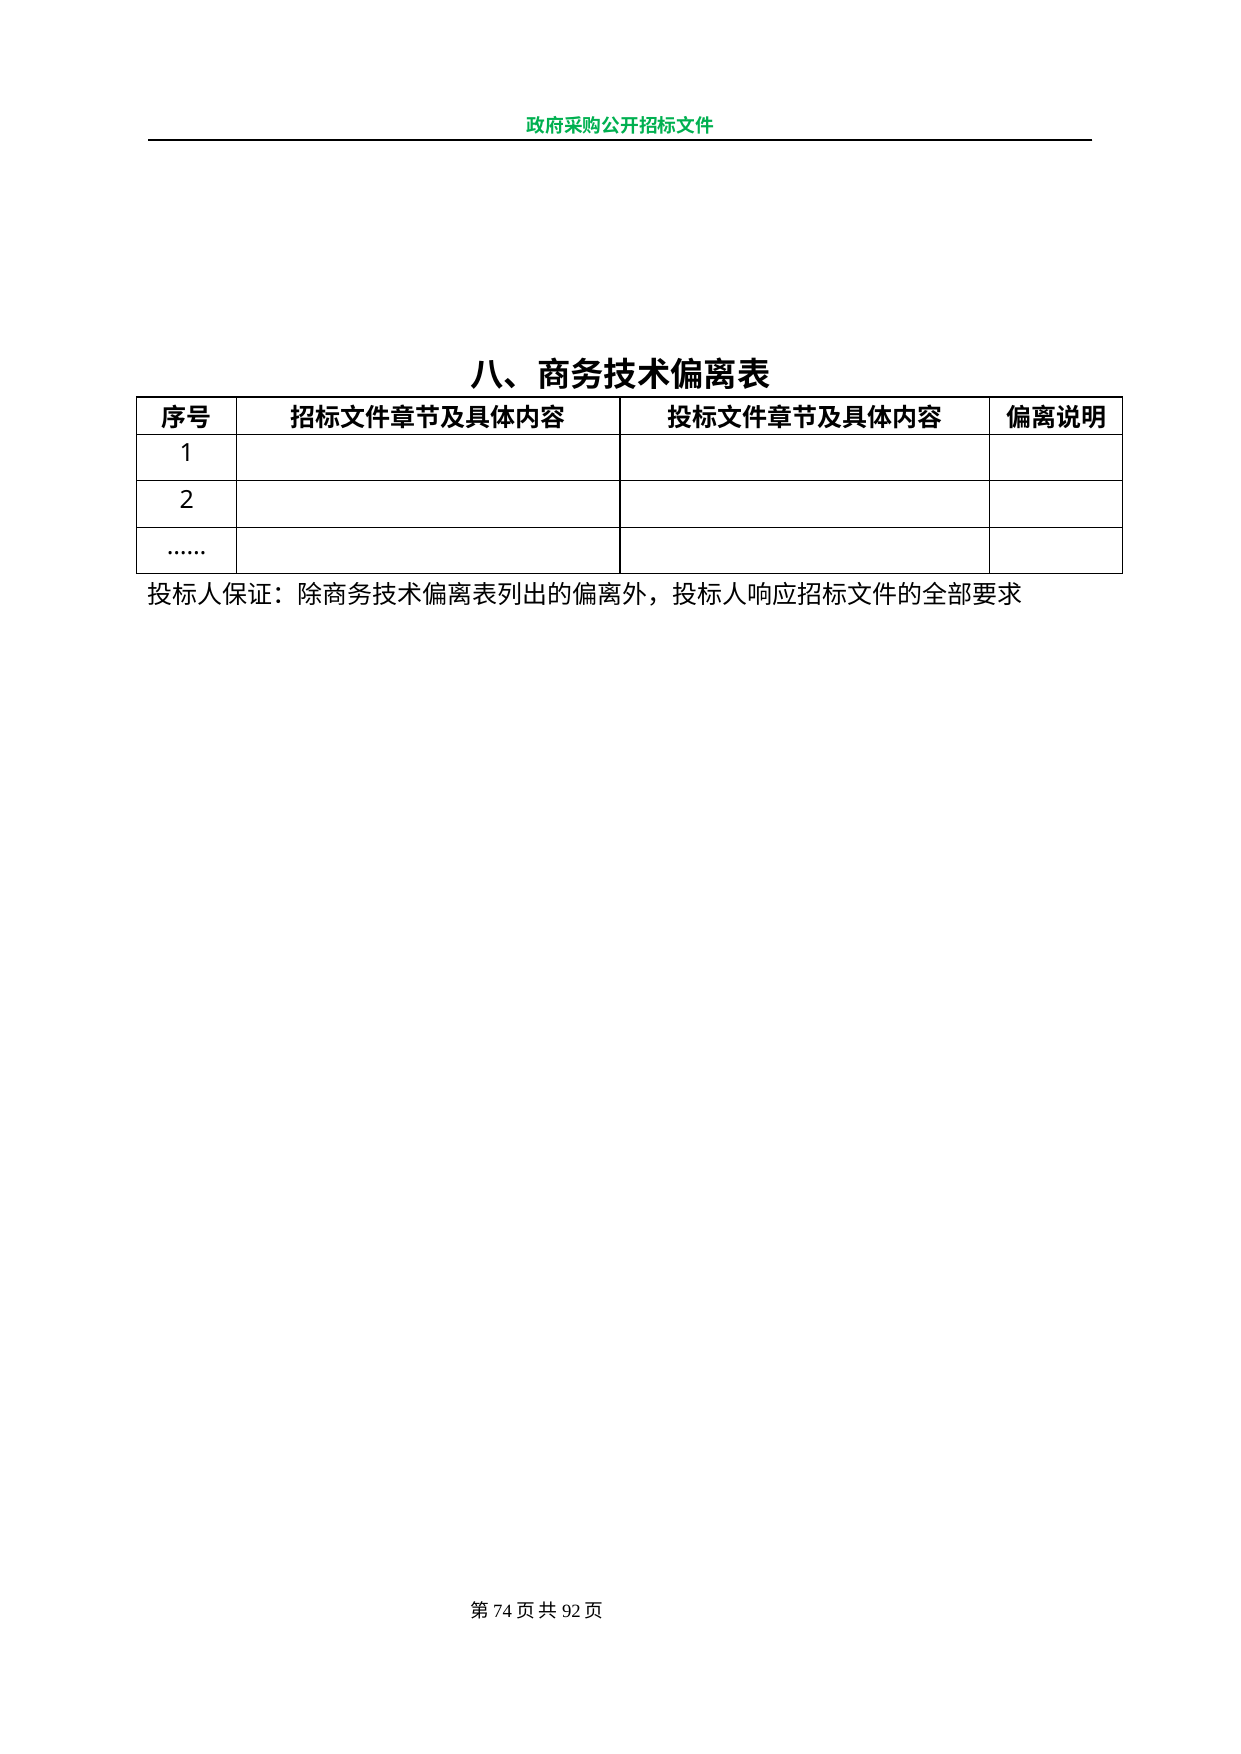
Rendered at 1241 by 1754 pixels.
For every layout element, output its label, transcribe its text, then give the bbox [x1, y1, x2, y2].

table_header 偏离说明 [990, 398, 1122, 434]
table_cell [621, 435, 989, 480]
table_cell [990, 528, 1122, 573]
text 八、商务技术偏离表 [148, 348, 1092, 396]
table_cell [990, 481, 1122, 527]
table_cell …… [137, 528, 236, 573]
table_header 投标文件章节及具体内容 [621, 398, 989, 434]
table_cell 2 [137, 481, 236, 527]
text 投标人保证：除商务技术偏离表列出的偏离外，投标人响应招标文件的全部要求 [148, 574, 1092, 610]
table_cell [621, 481, 989, 527]
table_cell [237, 528, 619, 573]
table_cell [237, 435, 619, 480]
table_header 序号 [137, 398, 236, 434]
table_cell [237, 481, 619, 527]
table_cell [990, 435, 1122, 480]
table_header 招标文件章节及具体内容 [237, 398, 619, 434]
table_cell [621, 528, 989, 573]
table_cell 1 [137, 435, 236, 480]
